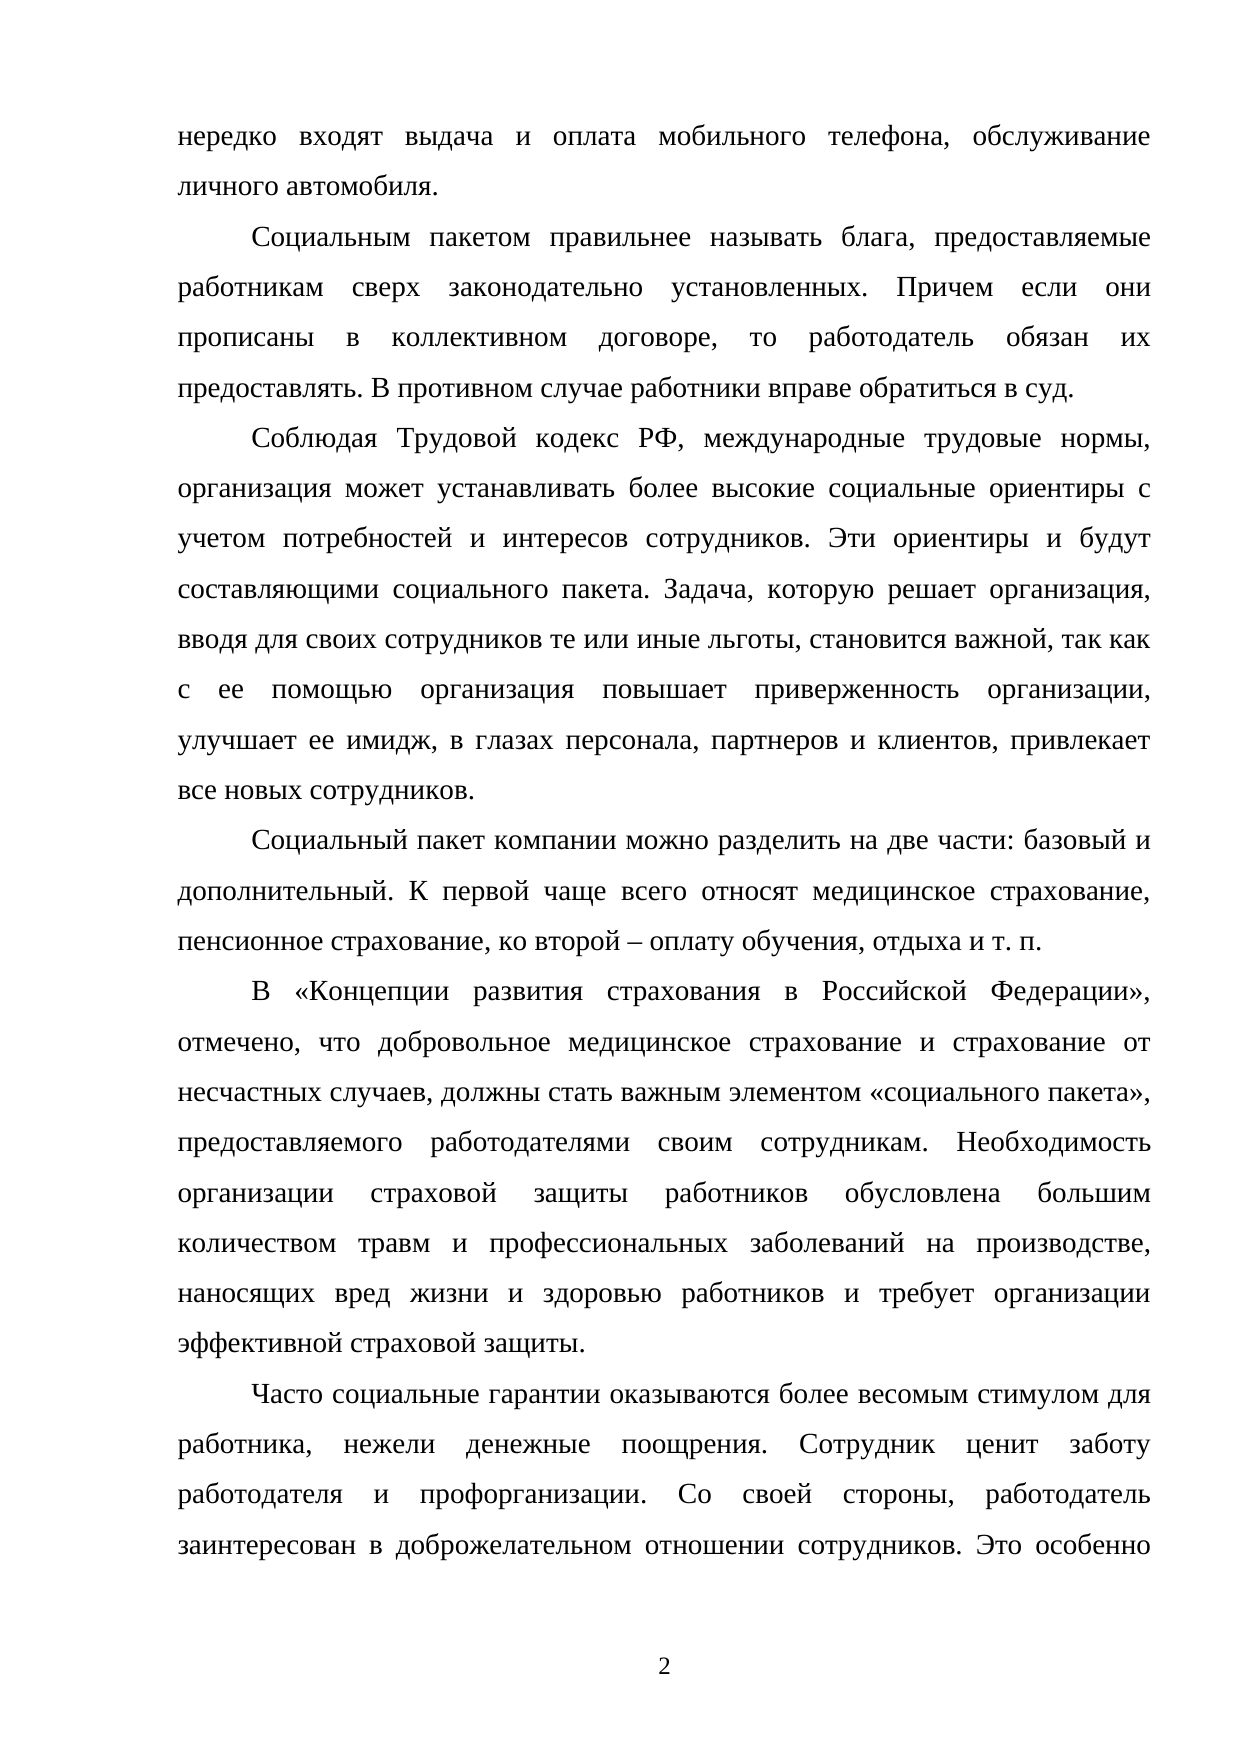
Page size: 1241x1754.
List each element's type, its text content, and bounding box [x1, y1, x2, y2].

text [177, 1376, 1152, 1560]
text Соблюдая Трудовой кодекс РФ, международные трудовые нормы, организация может устанавливать более высокие социальные ориентиры с учетом потребностей и интересов сотрудников. Эти ориентиры и будут составляющими социального пакета. Задача, которую решает организация, вводя для своих сотрудников те или иные льготы, становится важной, так как с ее помощью организация повышает приверженность организации, улучшает ее имидж, в глазах персонала, партнеров и клиентов, привлекает все новых сотрудников. [177, 420, 1152, 806]
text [177, 118, 1152, 202]
text Социальный пакет компании можно разделить на две части: базовый и дополнительный. К первой чаще всего относят медицинское страхование, пенсионное страхование, ко второй – оплату обучения, отдыха и т. п. [177, 822, 1152, 957]
text Социальным пакетом правильнее называть блага, предоставляемые работникам сверх законодательно установленных. Причем если они прописаны в коллективном договоре, то работодатель обязан их предоставлять. В противном случае работники вправе обратиться в суд. [177, 219, 1152, 403]
text В «Концепции развития страхования в Российской Федерации», отмечено, что добровольное медицинское страхование и страхование от несчастных случаев, должны стать важным элементом «социального пакета», предоставляемого работодателями своим сотрудникам. Необходимость организации страховой защиты работников обусловлена большим количеством травм и профессиональных заболеваний на производстве, наносящих вред жизни и здоровью работников и требует организации эффективной страховой защиты. [177, 973, 1152, 1359]
